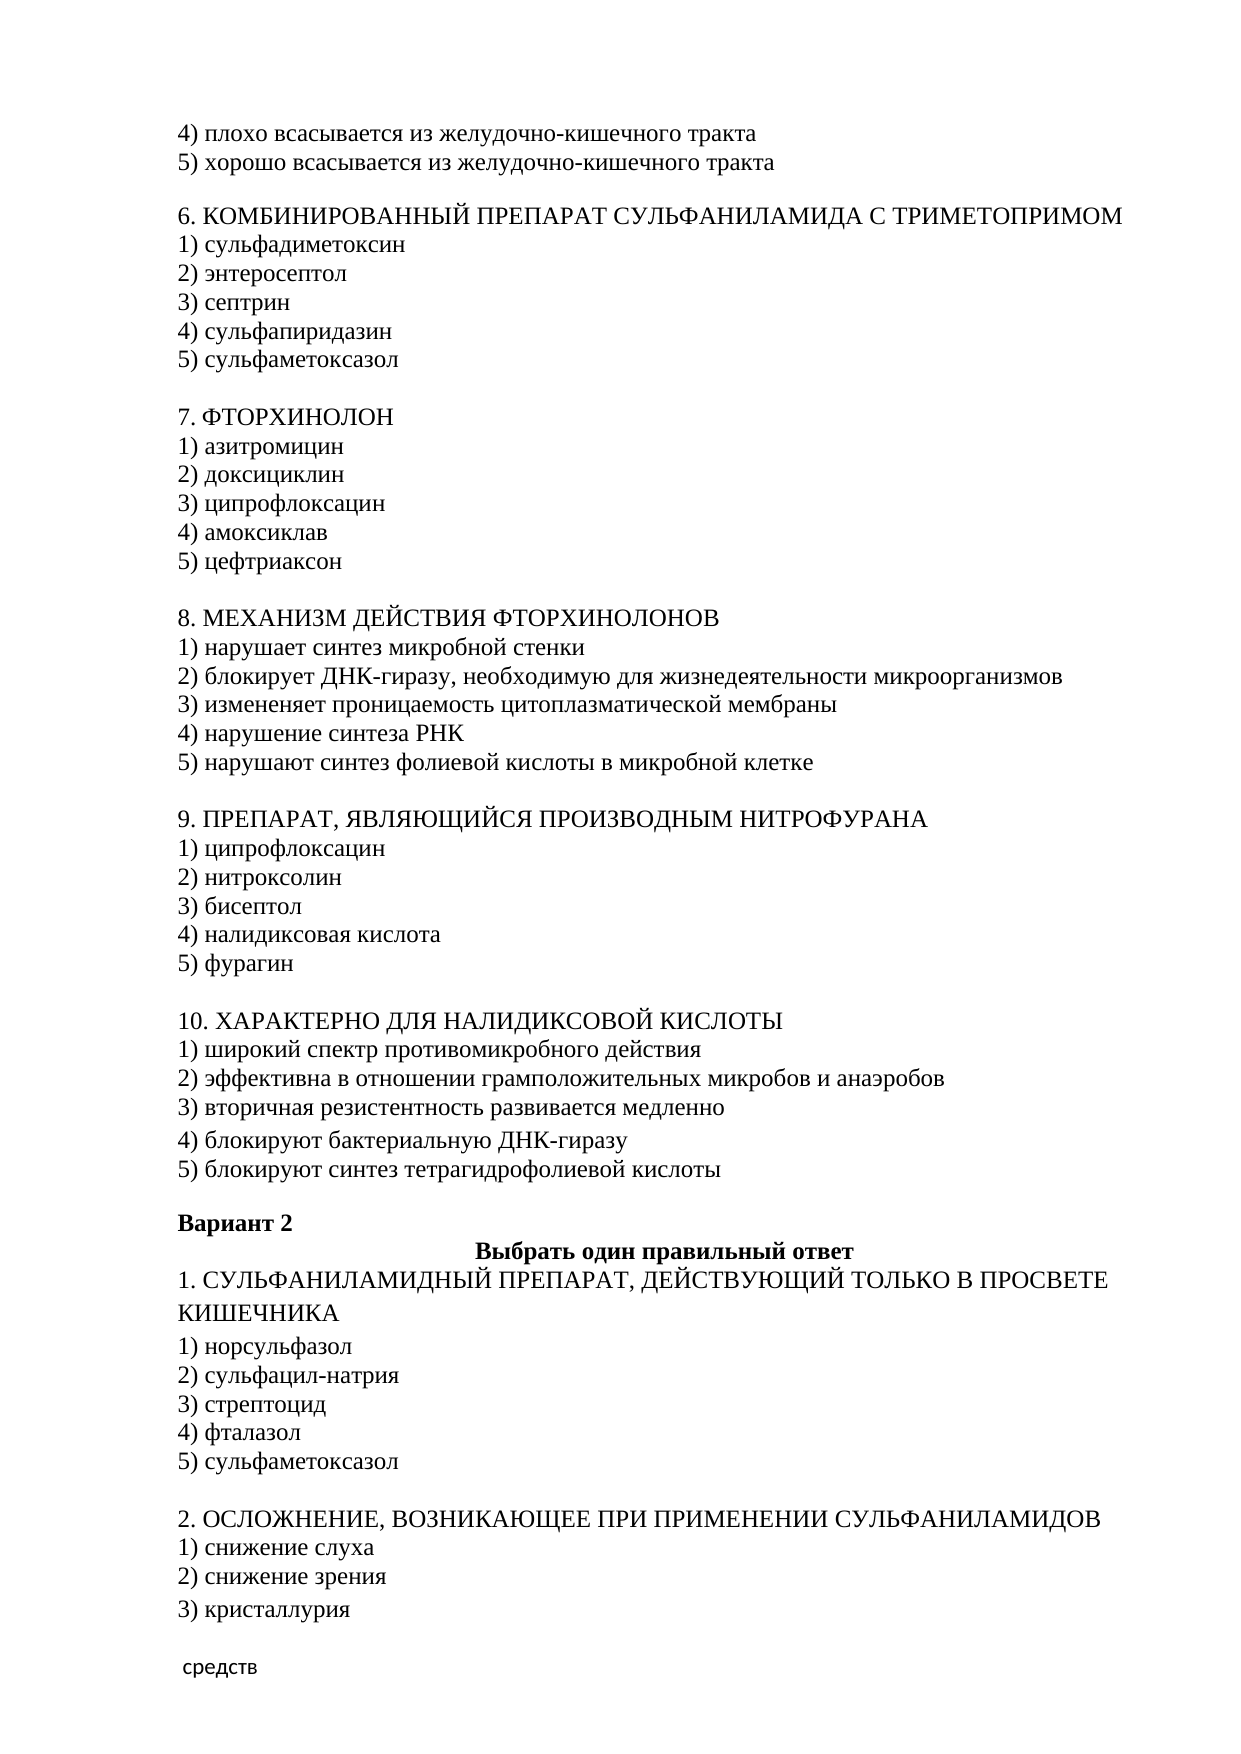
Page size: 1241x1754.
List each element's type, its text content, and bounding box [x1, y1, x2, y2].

text 2) нитроксолин [177, 862, 1152, 891]
text 4) фталазол [177, 1417, 1152, 1446]
text Вариант 2 [177, 1208, 1152, 1236]
text 2) эффективна в отношении грамположительных микробов и анаэробов [177, 1063, 1152, 1092]
text 2) блокирует ДНК-гиразу, необходимую для жизнедеятельности микроорганизмов [177, 661, 1152, 689]
text Выбрать один правильный ответ [177, 1236, 1152, 1265]
text 5) хорошо всасывается из желудочно-кишечного тракта [177, 147, 1152, 176]
text 1) нарушает синтез микробной стенки [177, 632, 1152, 661]
text 3) измененяет проницаемость цитоплазматической мембраны [177, 689, 1152, 718]
text 1) норсульфазол [177, 1331, 1152, 1360]
text 5) сульфаметоксазол [177, 1446, 1152, 1475]
text 1) ципрофлоксацин [177, 833, 1152, 862]
text 1. СУЛЬФАНИЛАМИДНЫЙ ПРЕПАРАТ, ДЕЙСТВУЮЩИЙ ТОЛЬКО В ПРОСВЕТЕ КИШЕЧНИКА [177, 1265, 1152, 1327]
text 5) нарушают синтез фолиевой кислоты в микробной клетке [177, 747, 1152, 776]
text 4) нарушение синтеза РНК [177, 718, 1152, 747]
text 1) широкий спектр противомикробного действия [177, 1034, 1152, 1063]
text 5) фурагин [177, 948, 1152, 977]
text 9. ПРЕПАРАТ, ЯВЛЯЮЩИЙСЯ ПРОИЗВОДНЫМ НИТРОФУРАНА [177, 804, 1152, 833]
text 7. ФТОРХИНОЛОН [177, 402, 1152, 431]
text 2) сульфацил-натрия [177, 1360, 1152, 1389]
text 4) блокируют бактериальную ДНК-гиразу [177, 1125, 1152, 1154]
text 5) сульфаметоксазол [177, 344, 1152, 373]
text 1) снижение слуха [177, 1532, 1152, 1561]
text 8. МЕХАНИЗМ ДЕЙСТВИЯ ФТОРХИНОЛОНОВ [177, 603, 1152, 632]
text 1) сульфадиметоксин [177, 229, 1152, 258]
text 3) вторичная резистентность развивается медленно [177, 1092, 1152, 1121]
text 5) цефтриаксон [177, 546, 1152, 574]
text 3) стрептоцид [177, 1389, 1152, 1417]
text 4) плохо всасывается из желудочно-кишечного тракта [177, 118, 1152, 147]
text 2) энтеросептол [177, 258, 1152, 287]
text 4) налидиксовая кислота [177, 919, 1152, 948]
text 4) сульфапиридазин [177, 316, 1152, 344]
text 3) септрин [177, 287, 1152, 316]
text 5) блокируют синтез тетрагидрофолиевой кислоты [177, 1154, 1152, 1182]
text 1) азитромицин [177, 431, 1152, 459]
text 6. КОМБИНИРОВАННЫЙ ПРЕПАРАТ СУЛЬФАНИЛАМИДА С ТРИМЕТОПРИМОМ [177, 201, 1152, 229]
text 2) доксициклин [177, 459, 1152, 488]
text 3) кристаллурия [177, 1594, 1152, 1623]
text 2. ОСЛОЖНЕНИЕ, ВОЗНИКАЮЩЕЕ ПРИ ПРИМЕНЕНИИ СУЛЬФАНИЛАМИДОВ [177, 1504, 1152, 1532]
text 3) ципрофлоксацин [177, 488, 1152, 517]
text 4) амоксиклав [177, 517, 1152, 546]
text 10. ХАРАКТЕРНО ДЛЯ НАЛИДИКСОВОЙ КИСЛОТЫ [177, 1006, 1152, 1034]
text 3) бисептол [177, 891, 1152, 919]
text 2) снижение зрения [177, 1561, 1152, 1590]
